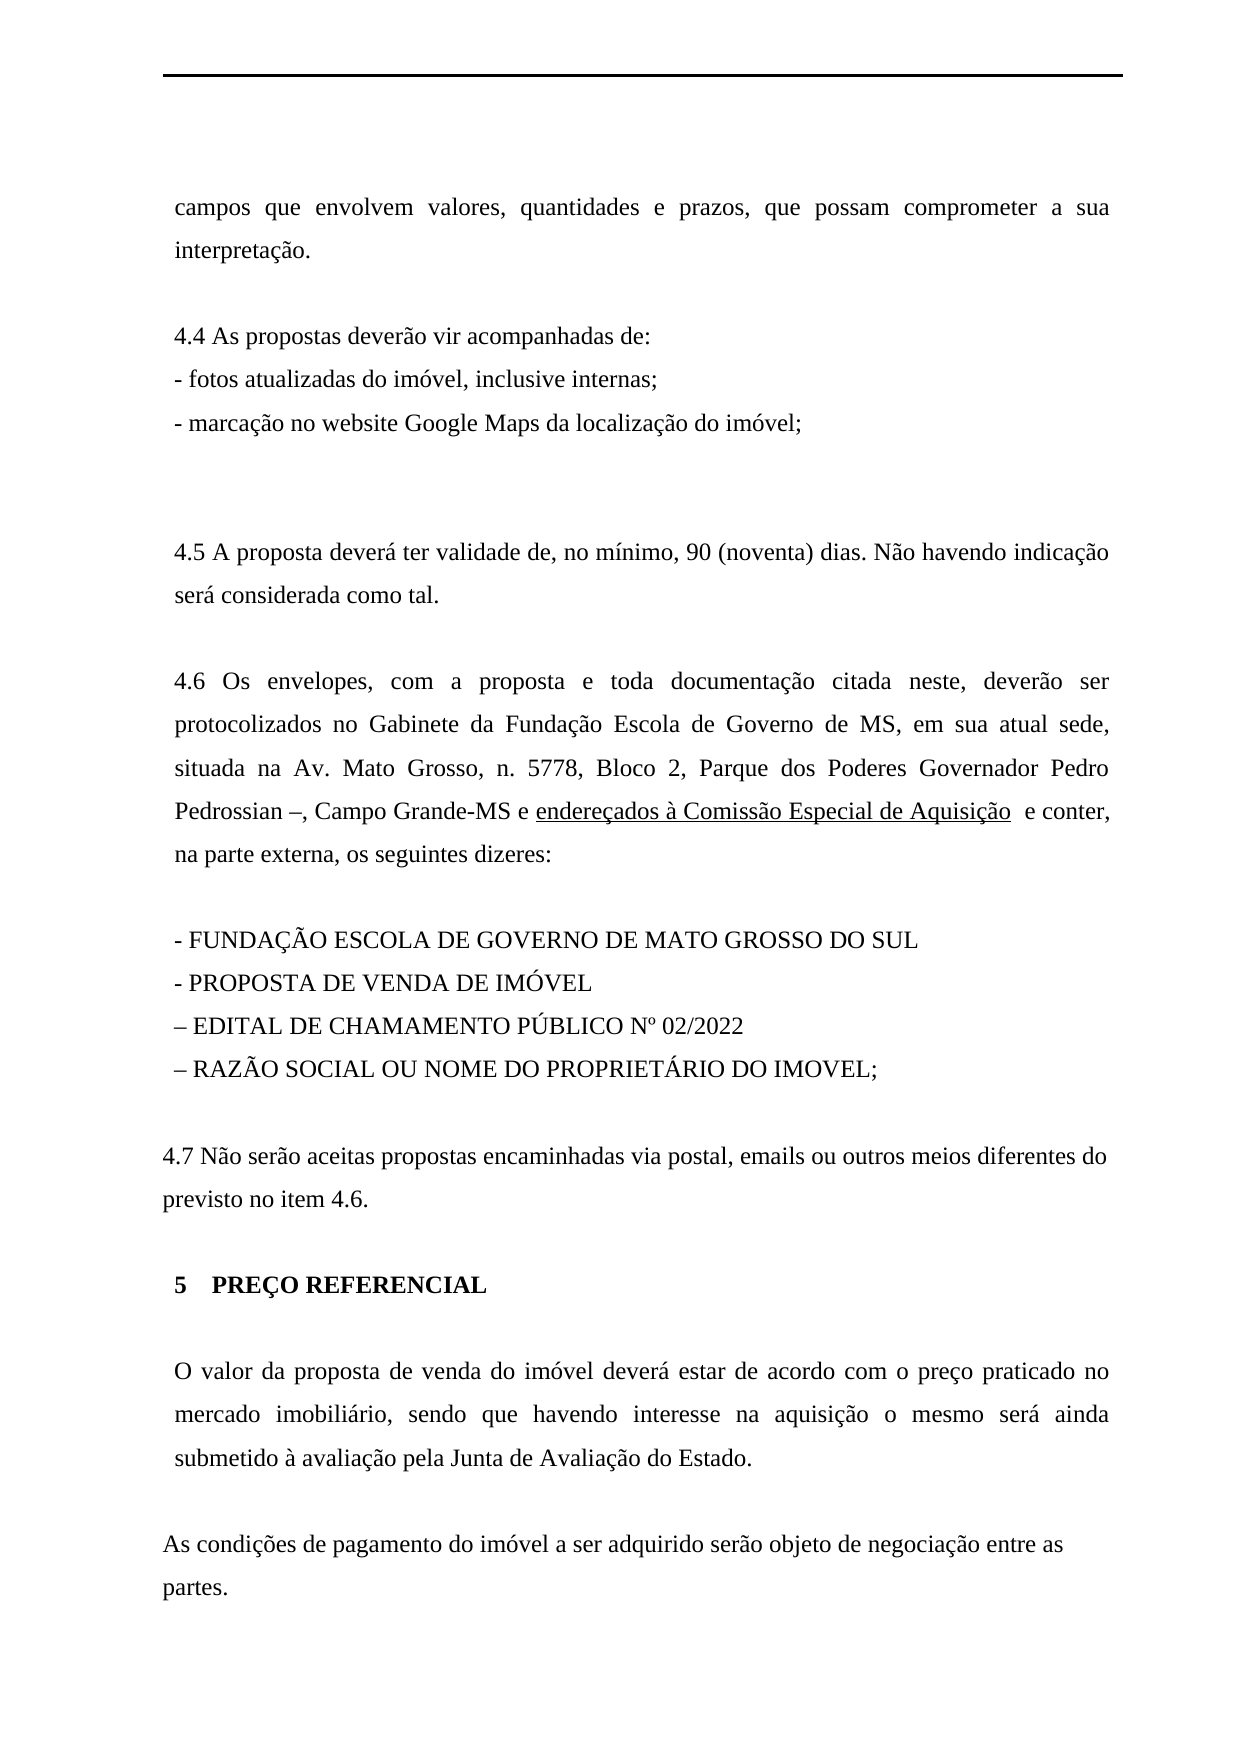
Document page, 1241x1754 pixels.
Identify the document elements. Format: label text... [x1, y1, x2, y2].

subtitle PREÇO REFERENCIAL [174, 1270, 1123, 1299]
text 4.7 Não serão aceitas propostas encaminhadas via postal, emails ou outros meios diferentes do previsto no item 4.6. [162, 1141, 1123, 1213]
text – RAZÃO SOCIAL OU NOME DO PROPRIETÁRIO DO IMOVEL; [174, 1054, 1111, 1083]
text – EDITAL DE CHAMAMENTO PÚBLICO Nº 02/2022 [174, 1011, 1111, 1040]
text - fotos atualizadas do imóvel, inclusive internas; [174, 364, 1111, 393]
text 4.4 As propostas deverão vir acompanhadas de: [174, 321, 1111, 350]
text - FUNDAÇÃO ESCOLA DE GOVERNO DE MATO GROSSO DO SUL [174, 925, 1111, 954]
text 4.5 A proposta deverá ter validade de, no mínimo, 90 (noventa) dias. Não havendo indicação será considerada como tal. [174, 537, 1111, 609]
text - marcação no website Google Maps da localização do imóvel; [174, 408, 1111, 436]
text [174, 192, 1111, 264]
text - PROPOSTA DE VENDA DE IMÓVEL [174, 968, 1111, 997]
text As condições de pagamento do imóvel a ser adquirido serão objeto de negociação entre as partes. [162, 1529, 1123, 1601]
text 4.6 Os envelopes, com a proposta e toda documentação citada neste, deverão ser protocolizados no Gabinete da Fundação Escola de Governo de MS, em sua atual sede, situada na Av. Mato Grosso, n. 5778, Bloco 2, Parque dos Poderes Governador Pedro Pedrossian –, Campo Grande-MS e endereçados à Comissão Especial de Aquisição e conter, na parte externa, os seguintes dizeres: [174, 666, 1111, 868]
text O valor da proposta de venda do imóvel deverá estar de acordo com o preço praticado no mercado imobiliário, sendo que havendo interesse na aquisição o mesmo será ainda submetido à avaliação pela Junta de Avaliação do Estado. [174, 1356, 1111, 1471]
